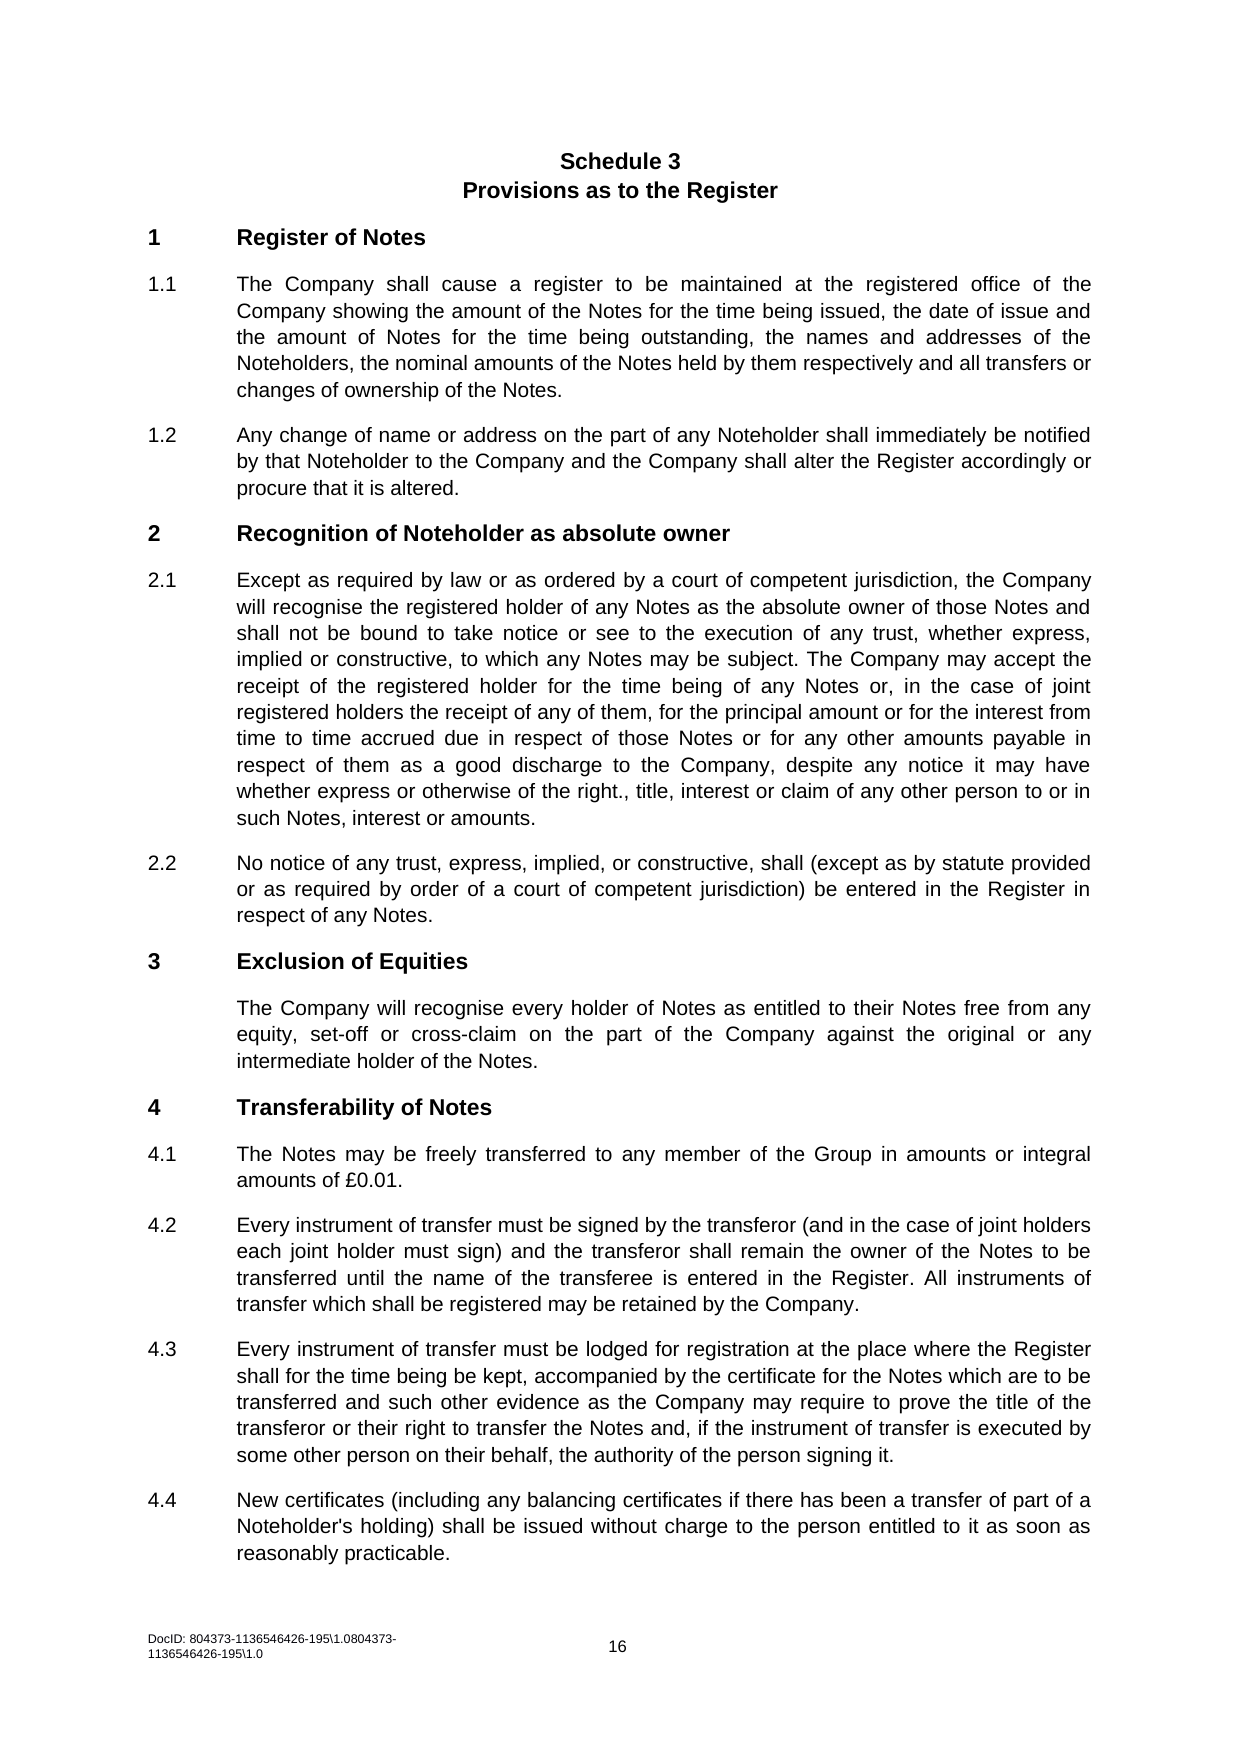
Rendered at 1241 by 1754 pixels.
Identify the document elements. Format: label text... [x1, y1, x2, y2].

list Register of Notes [148, 224, 1092, 251]
text Transferability of Notes [148, 1094, 1092, 1120]
text Every instrument of transfer must be lodged for registration at the place where the Register shall for the time being be kept, accompanied by the certificate for the Notes which are to be transferred and such other evidence as the Company may require to prove the title of the transferor or their right to transfer the Notes and, if the instrument of transfer is executed by some other person on their behalf, the authority of the person signing it. [148, 1337, 1092, 1466]
list Except as required by law or as ordered by a court of competent jurisdiction, the Company will recognise the registered holder of any Notes as the absolute owner of those Notes and shall not be bound to take notice or see to the execution of any trust, whether express, implied or constructive, to which any Notes may be subject. The Company may accept the receipt of the registered holder for the time being of any Notes or, in the case of joint registered holders the receipt of any of them, for the principal amount or for the interest from time to time accrued due in respect of those Notes or for any other amounts payable in respect of them as a good discharge to the Company, despite any notice it may have whether express or otherwise of the right., title, interest or claim of any other person to or in such Notes, interest or amounts. [148, 568, 1092, 829]
text Recognition of Noteholder as absolute owner [148, 520, 1092, 547]
text The Company will recognise every holder of Notes as entitled to their Notes free from any equity, set-off or cross-claim on the part of the Company against the original or any intermediate holder of the Notes. [236, 996, 1092, 1073]
text No notice of any trust, express, implied, or constructive, shall (except as by statute provided or as required by order of a court of competent jurisdiction) be entered in the Register in respect of any Notes. [148, 850, 1092, 927]
text Every instrument of transfer must be signed by the transferor (and in the case of joint holders each joint holder must sign) and the transferor shall remain the owner of the Notes to be transferred until the name of the transferee is entered in the Register. All instruments of transfer which shall be registered may be retained by the Company. [148, 1213, 1092, 1316]
text Exclusion of Equities [148, 948, 1092, 974]
title Provisions as to the Register [148, 148, 1092, 203]
list The Company shall cause a register to be maintained at the registered office of the Company showing the amount of the Notes for the time being issued, the date of issue and the amount of Notes for the time being outstanding, the names and addresses of the Noteholders, the nominal amounts of the Notes held by them respectively and all transfers or changes of ownership of the Notes. [148, 272, 1092, 401]
text Any change of name or address on the part of any Noteholder shall immediately be notified by that Noteholder to the Company and the Company shall alter the Register accordingly or procure that it is altered. [148, 423, 1092, 499]
list The Notes may be freely transferred to any member of the Group in amounts or integral amounts of £0.01. [148, 1141, 1092, 1192]
text New certificates (including any balancing certificates if there has been a transfer of part of a Noteholder's holding) shall be issued without charge to the person entitled to it as soon as reasonably practicable. [148, 1488, 1092, 1564]
